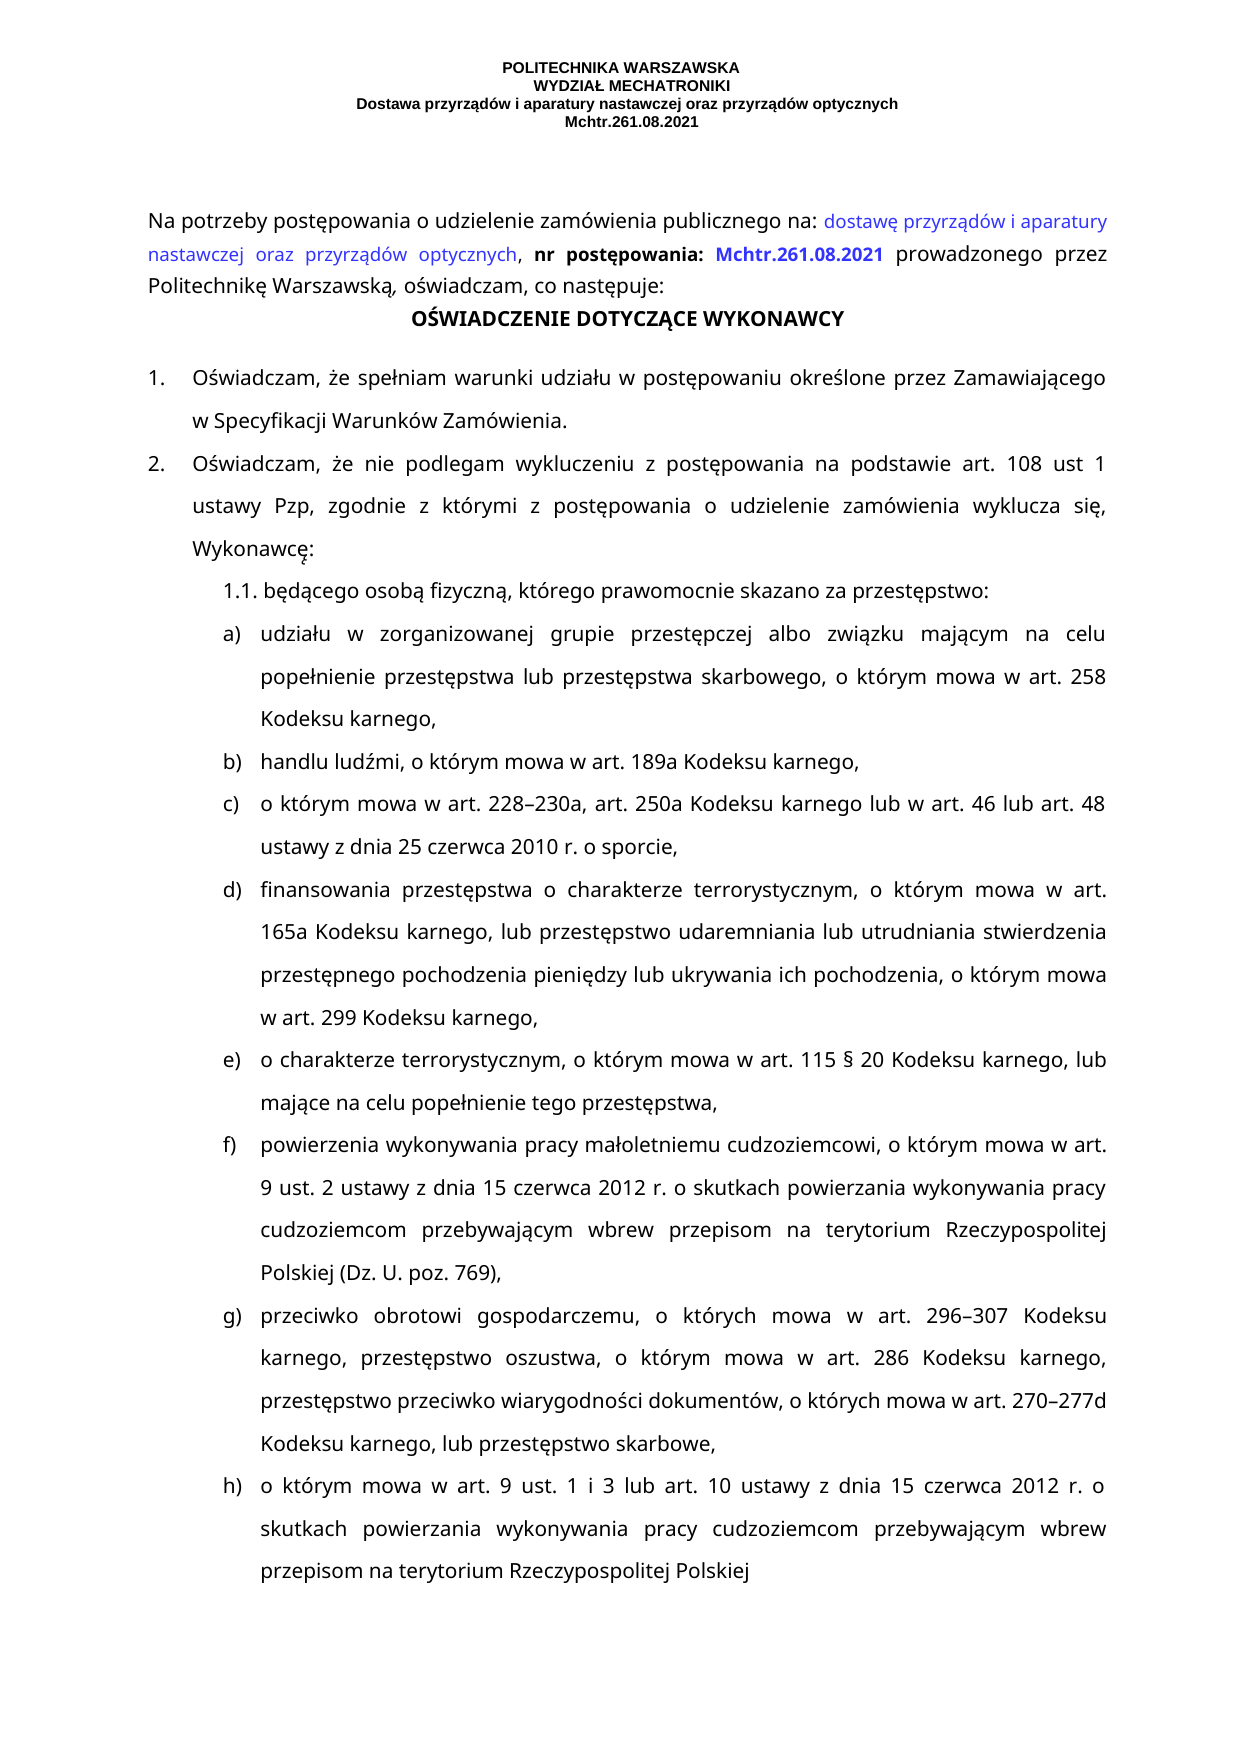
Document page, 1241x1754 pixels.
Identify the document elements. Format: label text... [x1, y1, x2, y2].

text OŚWIADCZENIE DOTYCZĄCE WYKONAWCY [148, 304, 1107, 333]
list Oświadczam, że spełniam warunki udziału w postępowaniu określone przez Zamawiającego w Specyfikacji Warunków Zamówienia. [148, 363, 1107, 434]
list udziału w zorganizowanej grupie przestępczej albo związku mającym na celu popełnienie przestępstwa lub przestępstwa skarbowego, o którym mowa w art. 258 Kodeksu karnego, [223, 619, 1107, 733]
list handlu ludźmi, o którym mowa w art. 189a Kodeksu karnego, [223, 747, 1107, 775]
list o którym mowa w art. 9 ust. 1 i 3 lub art. 10 ustawy z dnia 15 czerwca 2012 r. o skutkach powierzania wykonywania pracy cudzoziemcom przebywającym wbrew przepisom na terytorium Rzeczypospolitej Polskiej [223, 1471, 1107, 1585]
list przeciwko obrotowi gospodarczemu, o których mowa w art. 296–307 Kodeksu karnego, przestępstwo oszustwa, o którym mowa w art. 286 Kodeksu karnego, przestępstwo przeciwko wiarygodności dokumentów, o których mowa w art. 270–277d Kodeksu karnego, lub przestępstwo skarbowe, [223, 1301, 1107, 1457]
text 1.1. będącego osobą fizyczną, którego prawomocnie skazano za przestępstwo: [223, 577, 1107, 605]
list powierzenia wykonywania pracy małoletniemu cudzoziemcowi, o którym mowa w art. 9 ust. 2 ustawy z dnia 15 czerwca 2012 r. o skutkach powierzania wykonywania pracy cudzoziemcom przebywającym wbrew przepisom na terytorium Rzeczypospolitej Polskiej (Dz. U. poz. 769), [223, 1130, 1107, 1287]
text Na potrzeby postępowania o udzielenie zamówienia publicznego na: dostawę przyrządów i aparatury nastawczej oraz przyrządów optycznych, nr postępowania: Mchtr.261.08.2021 prowadzonego przez Politechnikę Warszawską, oświadczam, co następuje: [148, 206, 1107, 300]
list o którym mowa w art. 228–230a, art. 250a Kodeksu karnego lub w art. 46 lub art. 48 ustawy z dnia 25 czerwca 2010 r. o sporcie, [223, 789, 1107, 861]
list o charakterze terrorystycznym, o którym mowa w art. 115 § 20 Kodeksu karnego, lub mające na celu popełnienie tego przestępstwa, [223, 1045, 1107, 1116]
list finansowania przestępstwa o charakterze terrorystycznym, o którym mowa w art. 165a Kodeksu karnego, lub przestępstwo udaremniania lub utrudniania stwierdzenia przestępnego pochodzenia pieniędzy lub ukrywania ich pochodzenia, o którym mowa w art. 299 Kodeksu karnego, [223, 875, 1107, 1031]
list Oświadczam, że nie podlegam wykluczeniu z postępowania na podstawie art. 108 ust 1 ustawy Pzp, zgodnie z którymi z postępowania o udzielenie zamówienia wyklucza się, Wykonawcę̨: [148, 449, 1107, 562]
